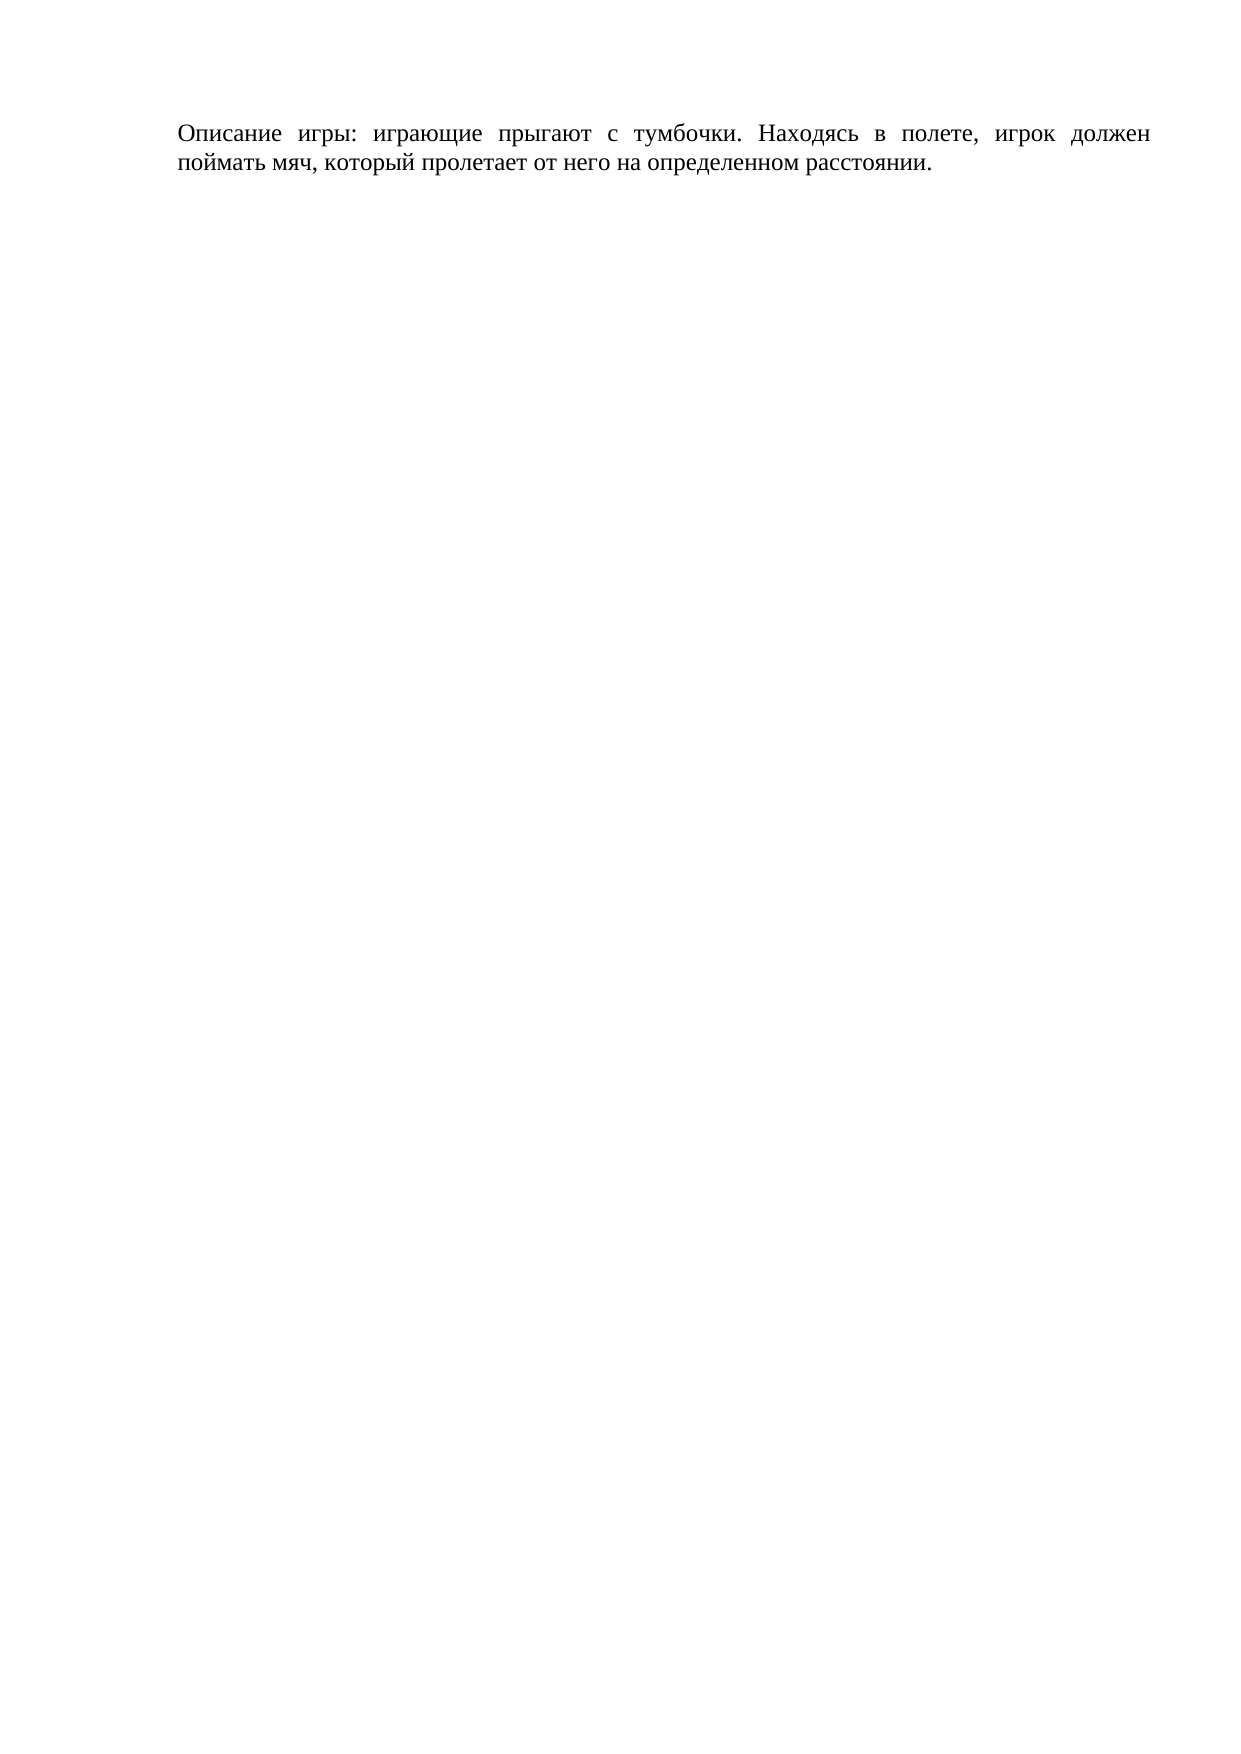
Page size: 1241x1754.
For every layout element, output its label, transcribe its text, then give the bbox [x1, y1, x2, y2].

text Описание игры: играющие прыгают с тумбочки. Находясь в полете, игрок должен поймать мяч, который пролетает от него на определенном расстоянии. [177, 118, 1152, 176]
